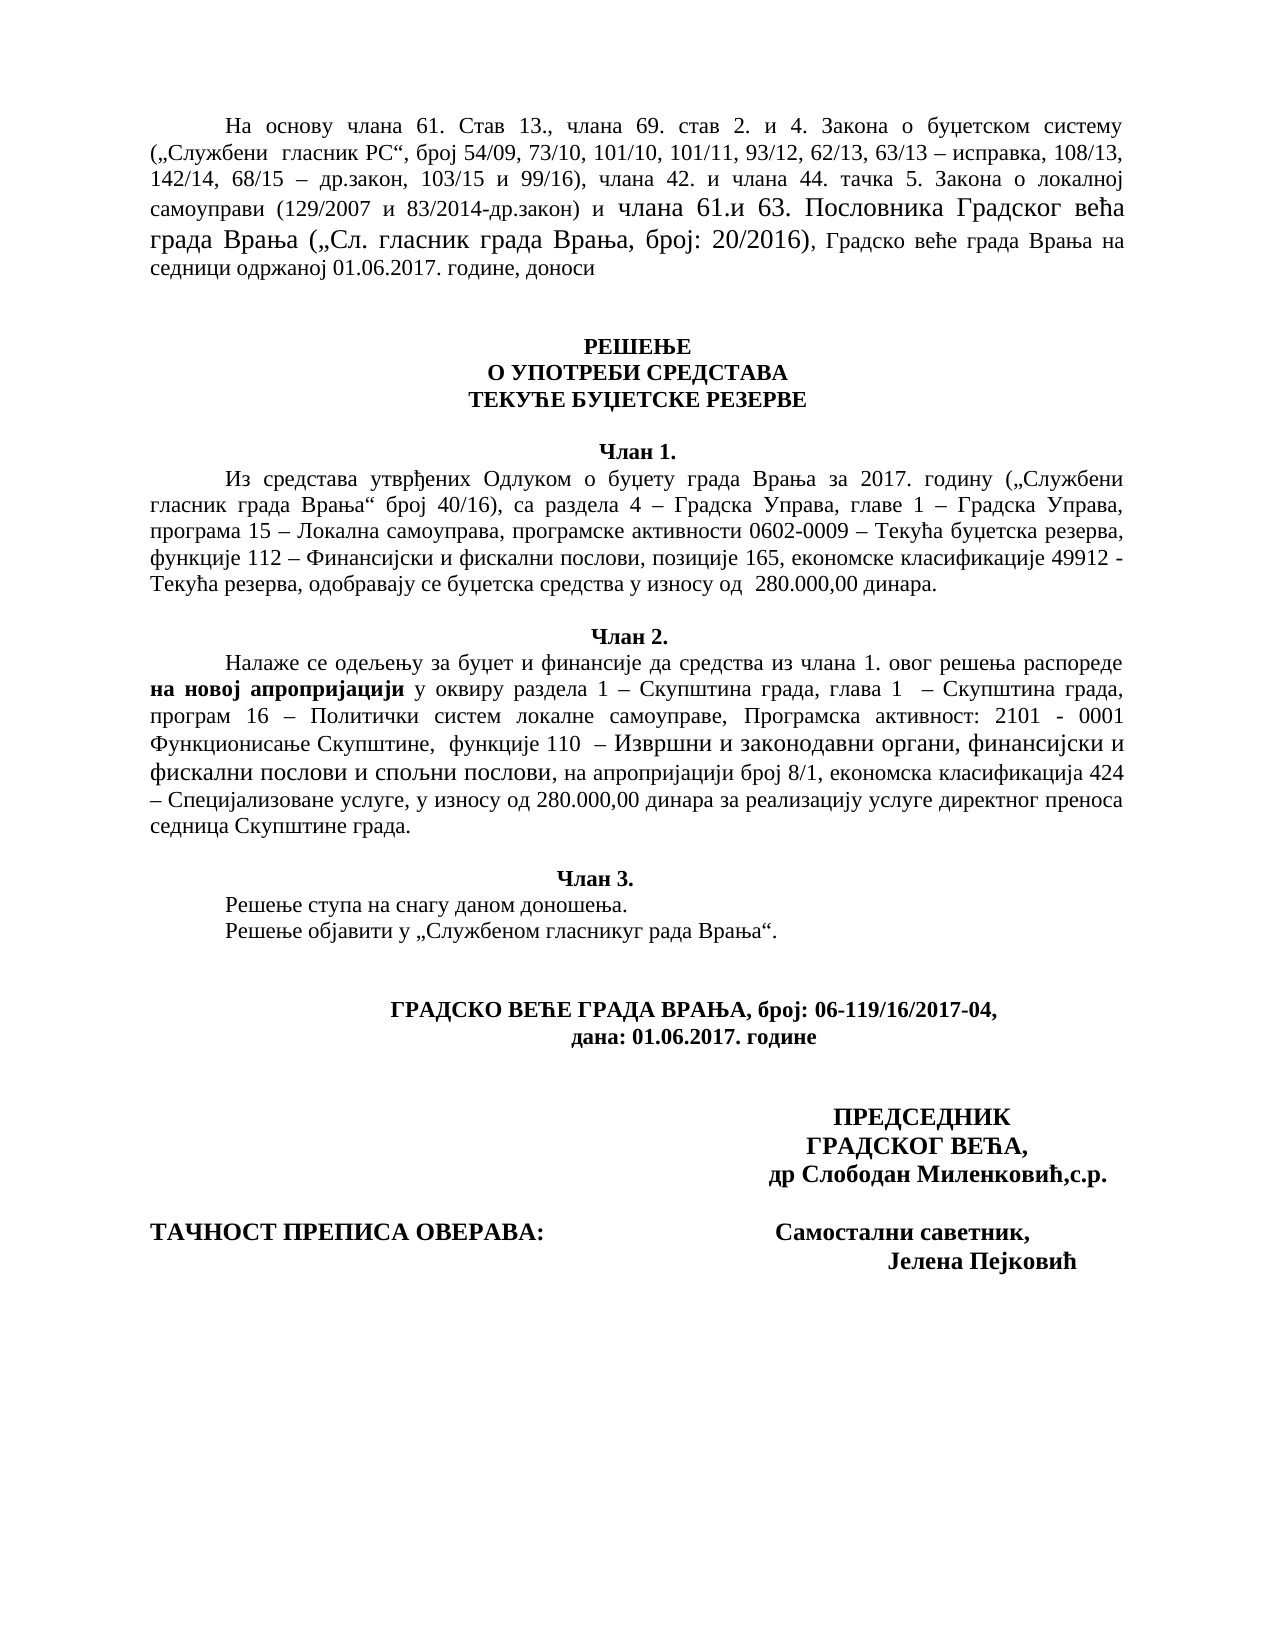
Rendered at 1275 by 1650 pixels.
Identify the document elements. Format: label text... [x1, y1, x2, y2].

text ТАЧНОСТ ПРЕПИСА ОВЕРАВА: Самостални саветник, Јелена Пејковић [150, 1217, 1125, 1274]
text На основу члана 61. Став 13., члана 69. став 2. и 4. Закона о буџетском систему („Службени гласник РС“, број 54/09, 73/10, 101/10, 101/11, 93/12, 62/13, 63/13 – исправка, 108/13, 142/14, 68/15 – др.закон, 103/15 и 99/16), члана 42. и члана 44. тачка 5. Закона о локалној самоуправи (129/2007 и 83/2014-др.закон) и члана 61.и 63. Пословника Градског већа града Врања („Сл. гласник града Врања, број: 20/2016), Градско веће града Врања на седници одржаној 01.06.2017. године, доноси [150, 112, 1125, 280]
text Члан 3. [150, 865, 1125, 891]
text Члан 1. [150, 438, 1125, 465]
list ГРАДСКО ВЕЋЕ ГРАДА ВРАЊА, број: 06-119/16/2017-04, [262, 997, 1125, 1023]
text Члан 2. [150, 623, 1125, 649]
text ПРЕДСЕДНИК [150, 1102, 1125, 1131]
text ГРАДСКОГ ВЕЋА, [150, 1131, 1125, 1159]
text Налаже се одељењу за буџет и финансије да средства из члана 1. овог решења распореде на новој апропријацији у оквиру раздела 1 – Скупштина града, глава 1 – Скупштина града, програм 16 – Политички систем локалне самоуправе, Програмска активност: 2101 - 0001 Функционисање Скупштине, функције 110 – Извршни и законодавни органи, финансијски и фискални послови и спољни послови, на апропријацији број 8/1, економска класификација 424 – Специјализоване услуге, у износу од 280.000,00 динара за реализацију услуге директног преноса седница Скупштине града. [150, 649, 1125, 838]
list дана: 01.06.2017. године [262, 1023, 1125, 1049]
text РЕШЕЊЕ [150, 333, 1125, 359]
text О УПОТРЕБИ СРЕДСТАВА [150, 359, 1125, 386]
text Из средстава утврђених Одлуком о буџету града Врања за 2017. годину („Службени гласник града Врања“ број 40/16), са раздела 4 – Градска Управа, главе 1 – Градска Управа, програма 15 – Локална самоуправа, програмске активности 0602-0009 – Текућа буџетска резерва, функције 112 – Финансијски и фискални послови, позиције 165, економске класификације 49912 - Текућа резерва, одобравају се буџетска средства у износу од 280.000,00 динара. [150, 465, 1125, 596]
text Решење ступа на снагу даном доношења. [150, 891, 1125, 917]
text др Слободан Миленковић,с.р. [150, 1159, 1125, 1188]
text Решење објавити у „Службеном гласникуг рада Врања“. [150, 917, 1125, 944]
text ТЕКУЋЕ БУЏЕТСКЕ РЕЗЕРВЕ [150, 386, 1125, 412]
